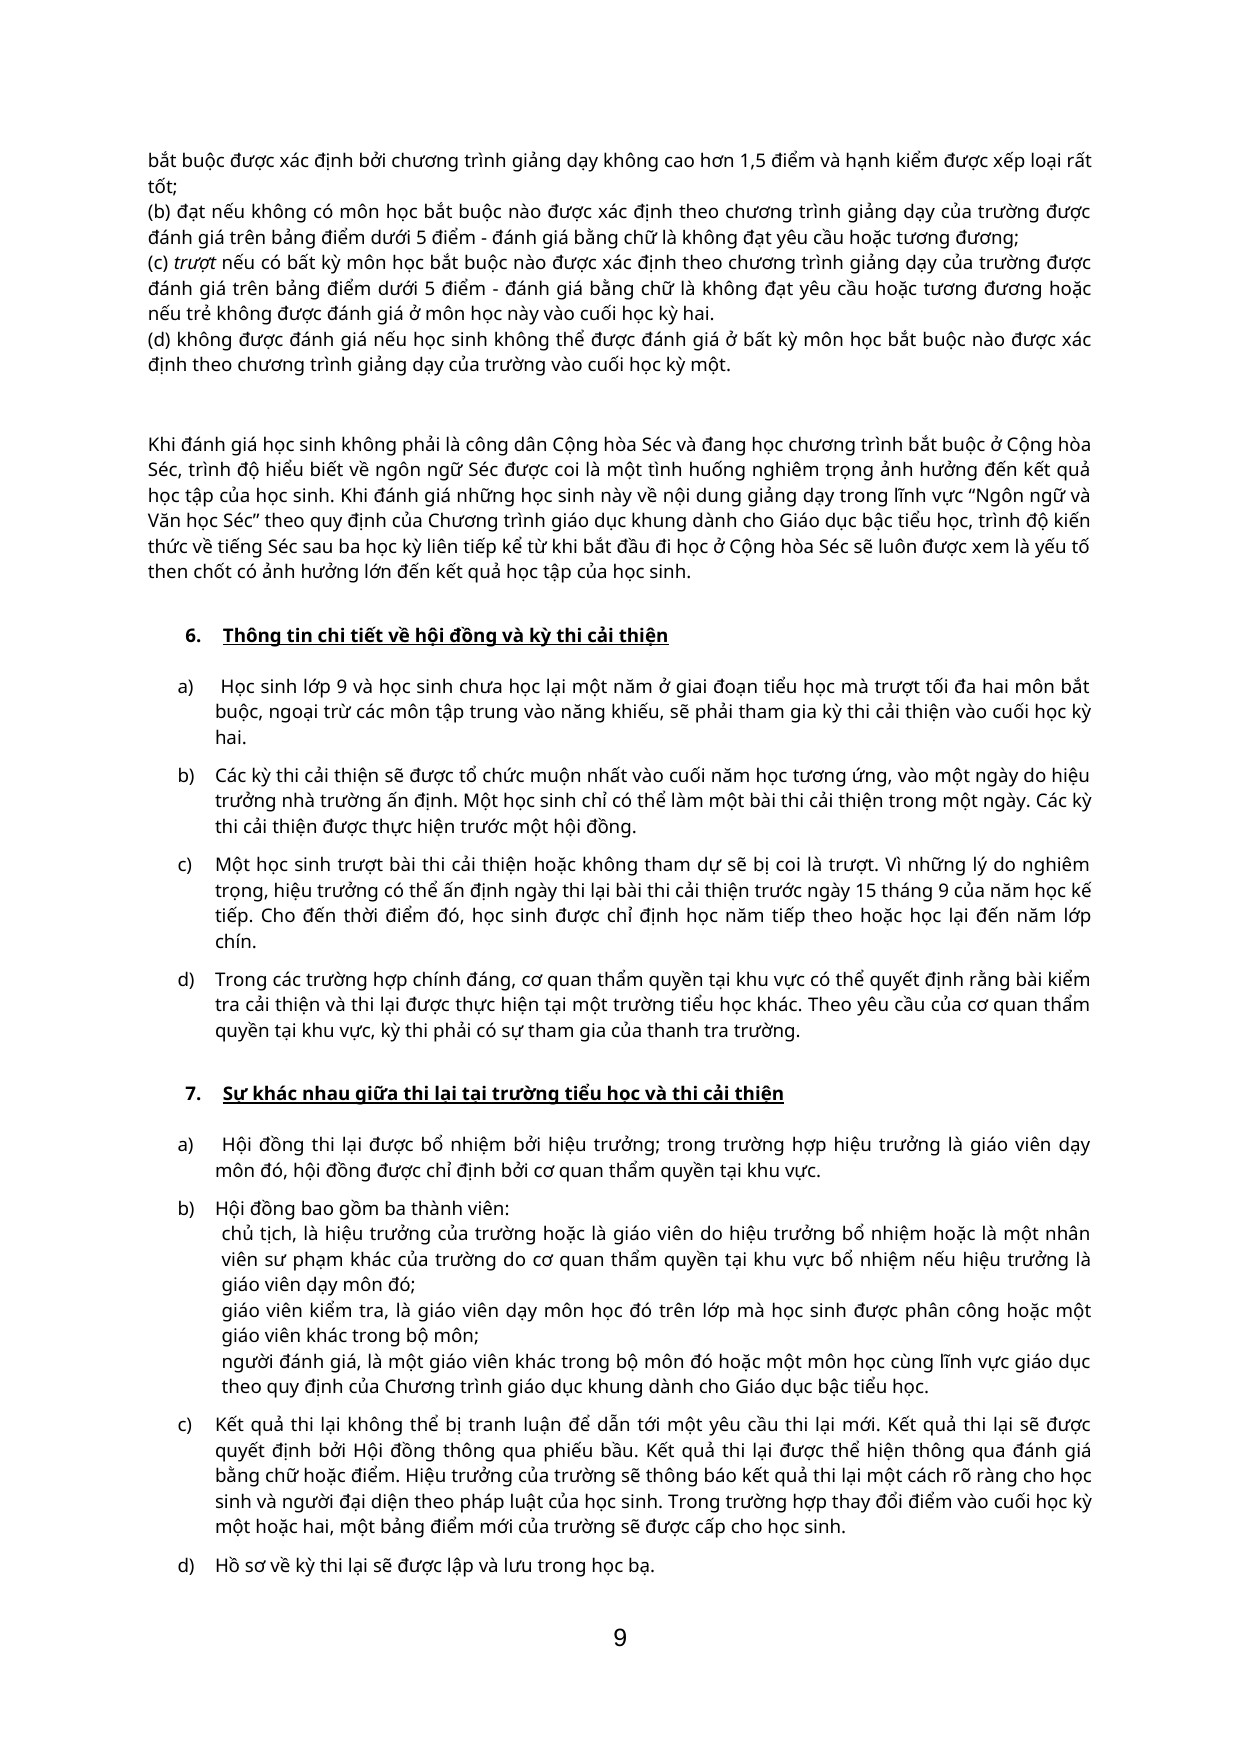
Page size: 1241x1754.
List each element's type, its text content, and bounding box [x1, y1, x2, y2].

list Thông tin chi tiết về hội đồng và kỳ thi cải thiện [185, 622, 1093, 648]
list Sự khác nhau giữa thi lại tại trường tiểu học và thi cải thiện [185, 1081, 1093, 1106]
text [148, 148, 1093, 199]
list Hội đồng bao gồm ba thành viên: [177, 1195, 1093, 1221]
text (b) đạt nếu không có môn học bắt buộc nào được xác định theo chương trình giảng dạy của trường được đánh giá trên bảng điểm dưới 5 điểm - đánh giá bằng chữ là không đạt yêu cầu hoặc tương đương; [148, 199, 1093, 250]
text người đánh giá, là một giáo viên khác trong bộ môn đó hoặc một môn học cùng lĩnh vực giáo dục theo quy định của Chương trình giáo dục khung dành cho Giáo dục bậc tiểu học. [221, 1348, 1093, 1399]
text (c) trượt nếu có bất kỳ môn học bắt buộc nào được xác định theo chương trình giảng dạy của trường được đánh giá trên bảng điểm dưới 5 điểm - đánh giá bằng chữ là không đạt yêu cầu hoặc tương đương hoặc nếu trẻ không được đánh giá ở môn học này vào cuối học kỳ hai. [148, 250, 1093, 326]
list Kết quả thi lại không thể bị tranh luận để dẫn tới một yêu cầu thi lại mới. Kết quả thi lại sẽ được quyết định bởi Hội đồng thông qua phiếu bầu. Kết quả thi lại được thể hiện thông qua đánh giá bằng chữ hoặc điểm. Hiệu trưởng của trường sẽ thông báo kết quả thi lại một cách rõ ràng cho học sinh và người đại diện theo pháp luật của học sinh. Trong trường hợp thay đổi điểm vào cuối học kỳ một hoặc hai, một bảng điểm mới của trường sẽ được cấp cho học sinh. [177, 1412, 1093, 1539]
list Các kỳ thi cải thiện sẽ được tổ chức muộn nhất vào cuối năm học tương ứng, vào một ngày do hiệu trưởng nhà trường ấn định. Một học sinh chỉ có thể làm một bài thi cải thiện trong một ngày. Các kỳ thi cải thiện được thực hiện trước một hội đồng. [177, 762, 1093, 839]
list Hội đồng thi lại được bổ nhiệm bởi hiệu trưởng; trong trường hợp hiệu trưởng là giáo viên dạy môn đó, hội đồng được chỉ định bởi cơ quan thẩm quyền tại khu vực. [177, 1132, 1093, 1183]
list Học sinh lớp 9 và học sinh chưa học lại một năm ở giai đoạn tiểu học mà trượt tối đa hai môn bắt buộc, ngoại trừ các môn tập trung vào năng khiếu, sẽ phải tham gia kỳ thi cải thiện vào cuối học kỳ hai. [177, 673, 1093, 750]
text chủ tịch, là hiệu trưởng của trường hoặc là giáo viên do hiệu trưởng bổ nhiệm hoặc là một nhân viên sư phạm khác của trường do cơ quan thẩm quyền tại khu vực bổ nhiệm nếu hiệu trưởng là giáo viên dạy môn đó; [221, 1221, 1093, 1297]
list Trong các trường hợp chính đáng, cơ quan thẩm quyền tại khu vực có thể quyết định rằng bài kiểm tra cải thiện và thi lại được thực hiện tại một trường tiểu học khác. Theo yêu cầu của cơ quan thẩm quyền tại khu vực, kỳ thi phải có sự tham gia của thanh tra trường. [177, 966, 1093, 1042]
list Hồ sơ về kỳ thi lại sẽ được lập và lưu trong học bạ. [177, 1552, 1093, 1577]
text giáo viên kiểm tra, là giáo viên dạy môn học đó trên lớp mà học sinh được phân công hoặc một giáo viên khác trong bộ môn; [221, 1297, 1093, 1348]
list Một học sinh trượt bài thi cải thiện hoặc không tham dự sẽ bị coi là trượt. Vì những lý do nghiêm trọng, hiệu trưởng có thể ấn định ngày thi lại bài thi cải thiện trước ngày 15 tháng 9 của năm học kế tiếp. Cho đến thời điểm đó, học sinh được chỉ định học năm tiếp theo hoặc học lại đến năm lớp chín. [177, 851, 1093, 953]
text (d) không được đánh giá nếu học sinh không thể được đánh giá ở bất kỳ môn học bắt buộc nào được xác định theo chương trình giảng dạy của trường vào cuối học kỳ một. [148, 326, 1093, 377]
text Khi đánh giá học sinh không phải là công dân Cộng hòa Séc và đang học chương trình bắt buộc ở Cộng hòa Séc, trình độ hiểu biết về ngôn ngữ Séc được coi là một tình huống nghiêm trọng ảnh hưởng đến kết quả học tập của học sinh. Khi đánh giá những học sinh này về nội dung giảng dạy trong lĩnh vực “Ngôn ngữ và Văn học Séc” theo quy định của Chương trình giáo dục khung dành cho Giáo dục bậc tiểu học, trình độ kiến thức về tiếng Séc sau ba học kỳ liên tiếp kể từ khi bắt đầu đi học ở Cộng hòa Séc sẽ luôn được xem là yếu tố then chốt có ảnh hưởng lớn đến kết quả học tập của học sinh. [148, 431, 1093, 584]
